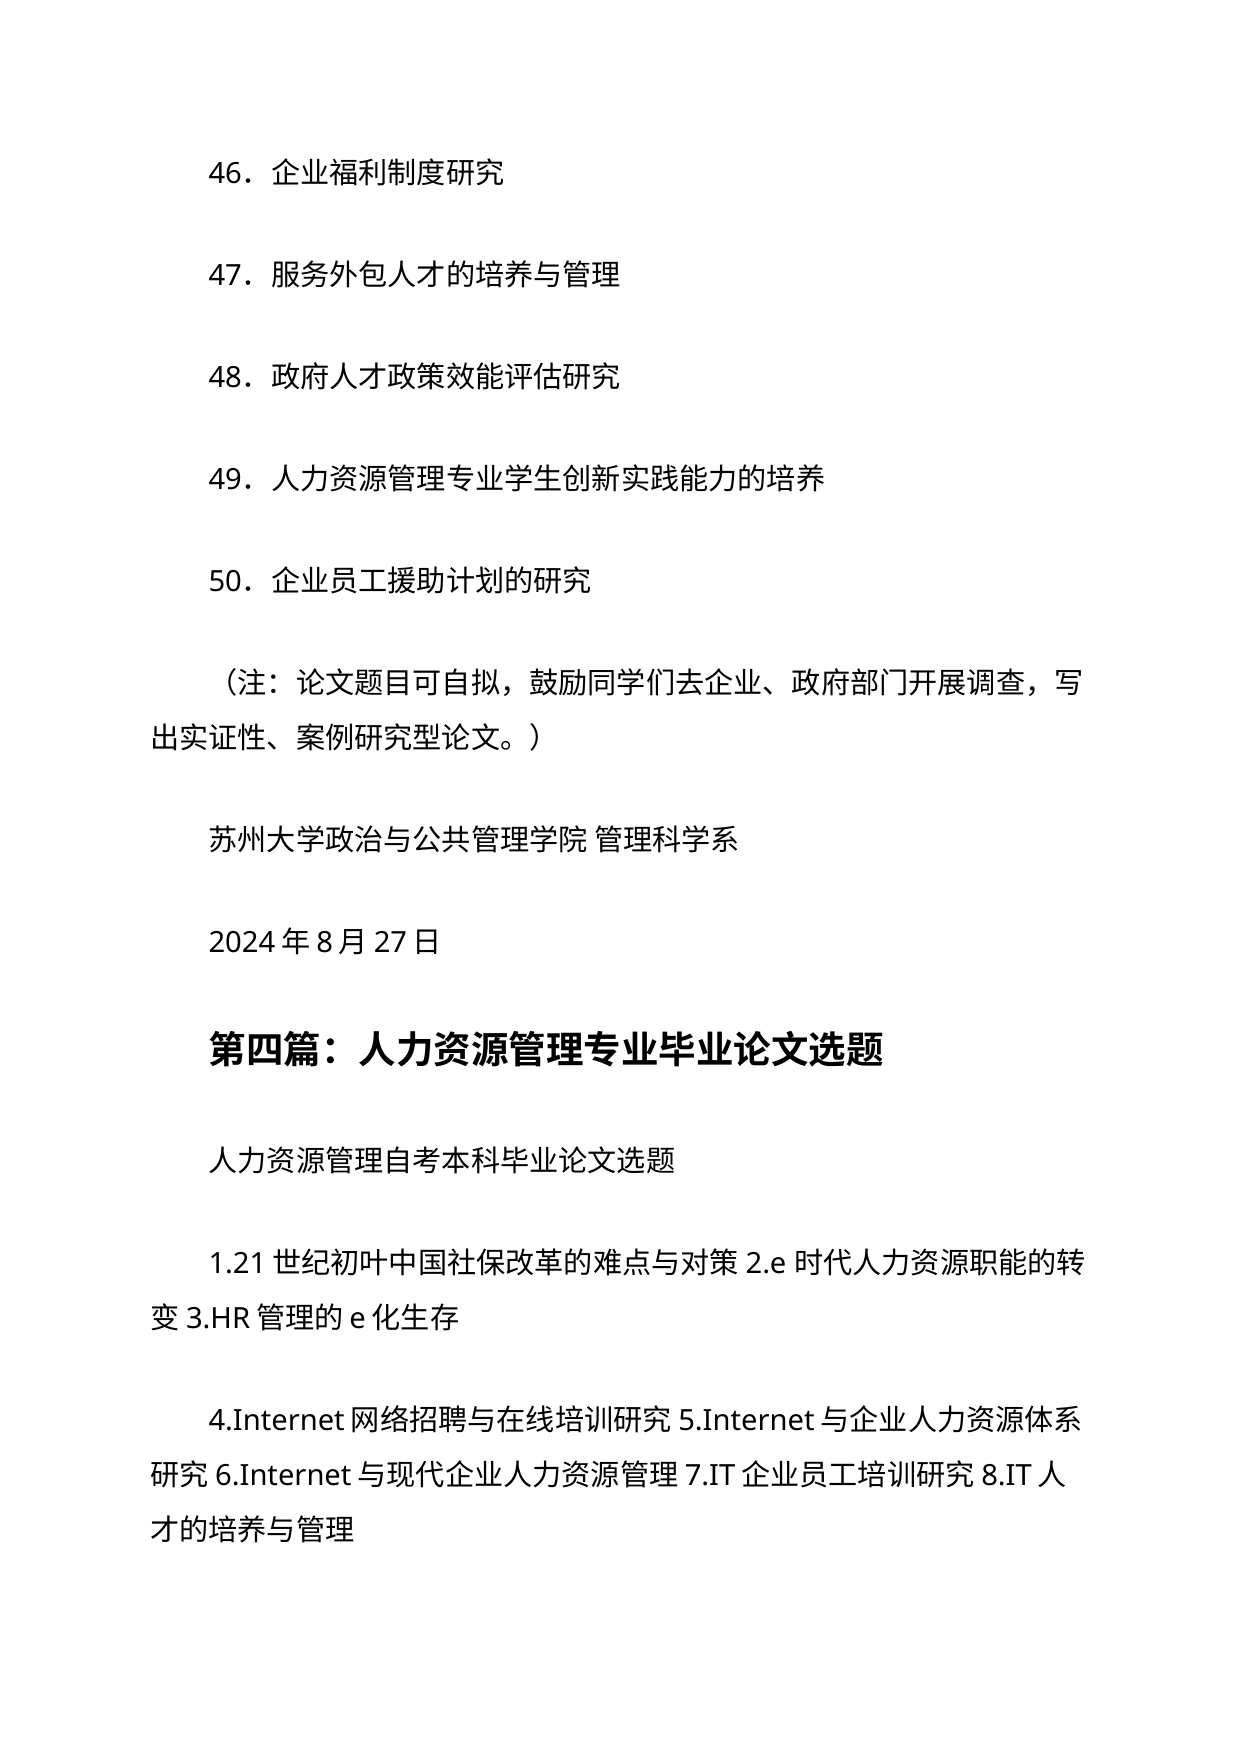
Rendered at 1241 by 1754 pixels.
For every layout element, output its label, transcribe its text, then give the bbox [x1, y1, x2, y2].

text 48．政府人才政策效能评估研究 [150, 354, 1090, 396]
text 47．服务外包人才的培养与管理 [150, 252, 1090, 294]
text 50．企业员工援助计划的研究 [150, 558, 1090, 600]
text 苏州大学政治与公共管理学院 管理科学系 [150, 817, 1090, 859]
text 46．企业福利制度研究 [150, 150, 1090, 192]
text （注：论文题目可自拟，鼓励同学们去企业、政府部门开展调查，写出实证性、案例研究型论文。） [150, 660, 1090, 757]
text 人力资源管理自考本科毕业论文选题 [150, 1138, 1090, 1180]
text 第四篇：人力资源管理专业毕业论文选题 [150, 1020, 1090, 1074]
text 49．人力资源管理专业学生创新实践能力的培养 [150, 456, 1090, 498]
text 4.Internet网络招聘与在线培训研究 5.Internet与企业人力资源体系研究 6.Internet与现代企业人力资源管理 7.IT企业员工培训研究 8.IT人才的培养与管理 [150, 1396, 1090, 1549]
text 2024年8月27日 [150, 918, 1090, 961]
text 1.21世纪初叶中国社保改革的难点与对策 2.e 时代人力资源职能的转变 3.HR管理的e化生存 [150, 1239, 1090, 1337]
